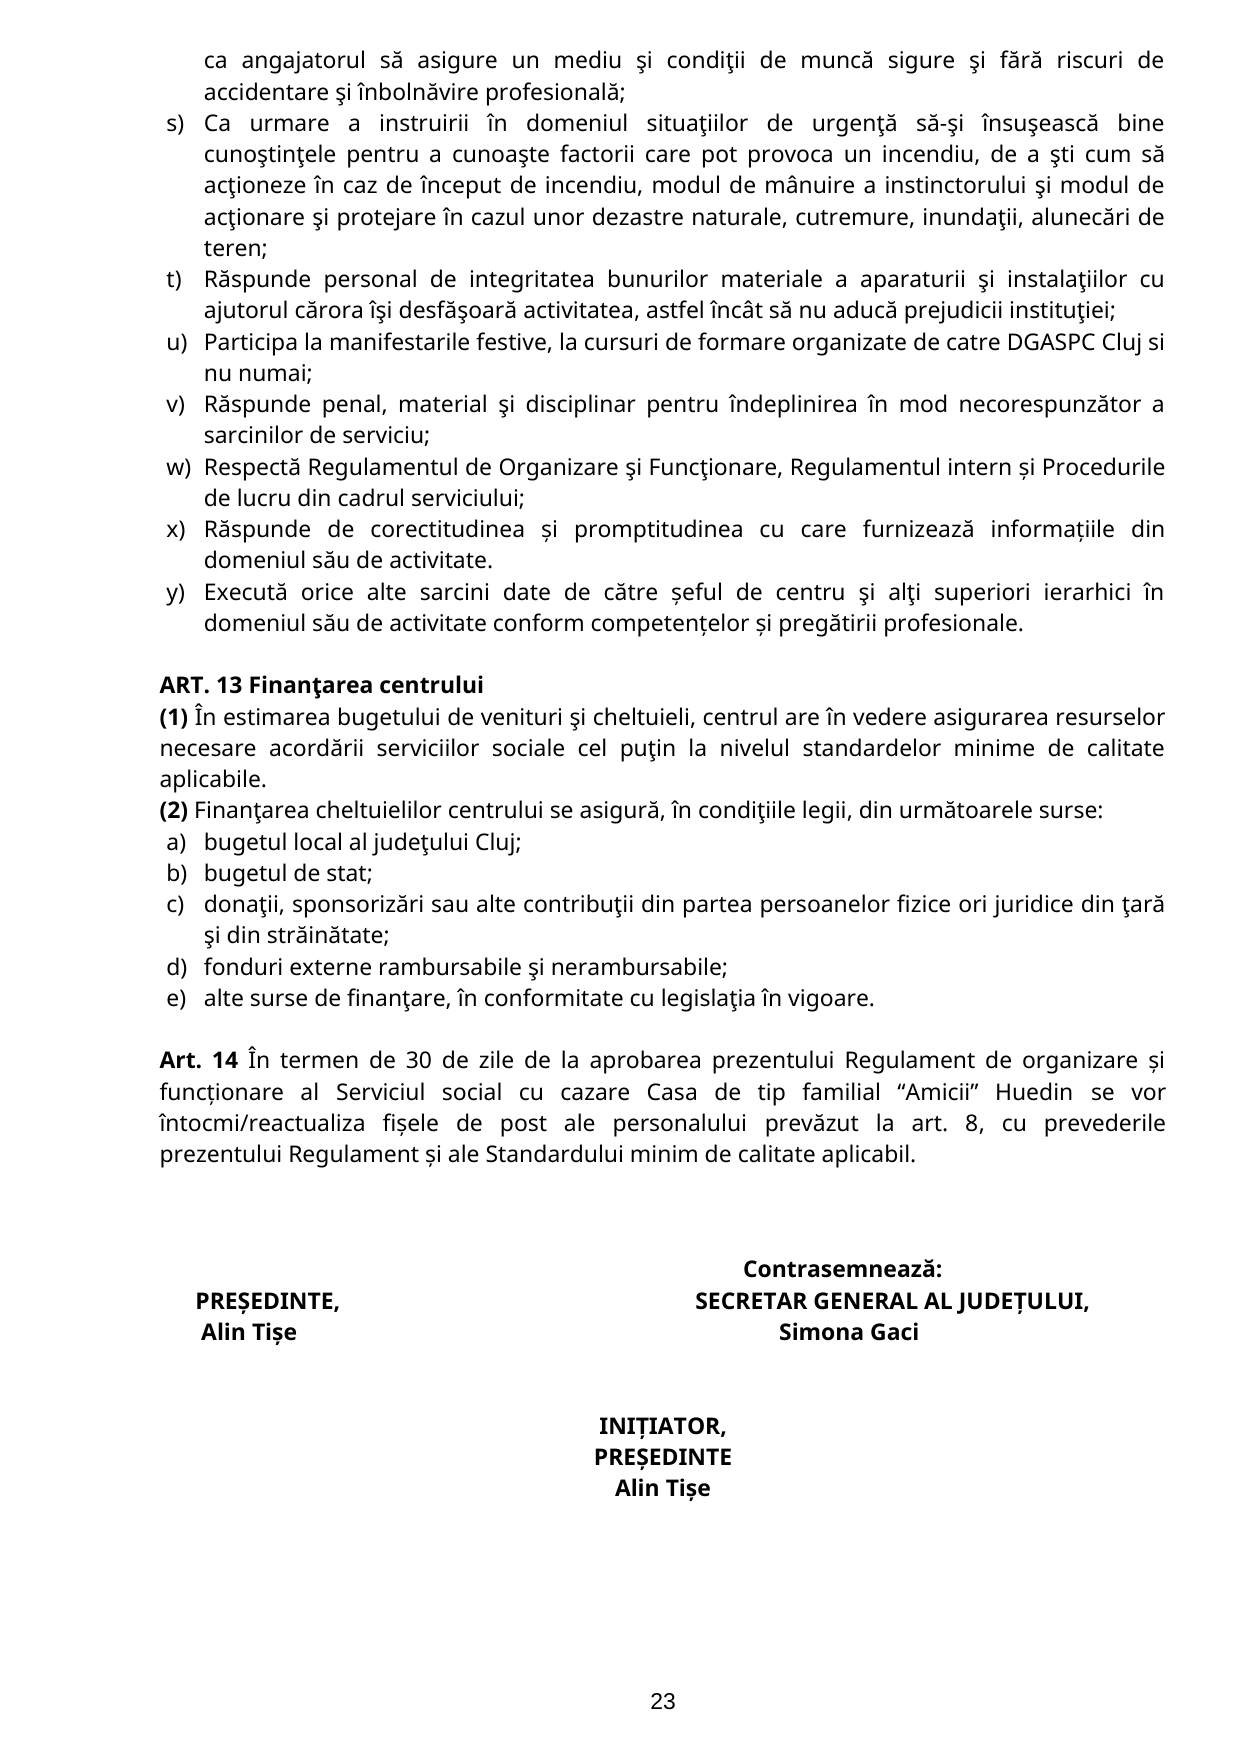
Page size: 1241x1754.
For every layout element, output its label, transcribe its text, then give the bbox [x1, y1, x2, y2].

list donaţii, sponsorizări sau alte contribuţii din partea persoanelor fizice ori juridice din ţară şi din străinătate; [166, 888, 1166, 951]
text INIȚIATOR, [159, 1409, 1166, 1441]
text Art. 14 În termen de 30 de zile de la aprobarea prezentului Regulament de organizare și funcționare al Serviciul social cu cazare Casa de tip familial “Amicii” Huedin se vor întocmi/reactualiza fișele de post ale personalului prevăzut la art. 8, cu prevederile prezentului Regulament și ale Standardului minim de calitate aplicabil. [159, 1044, 1166, 1169]
text Alin Tișe [159, 1472, 1166, 1503]
text Contrasemnează: [534, 1253, 1166, 1284]
text (1) În estimarea bugetului de venituri şi cheltuieli, centrul are în vedere asigurarea resurselor necesare acordării serviciilor sociale cel puţin la nivelul standardelor minime de calitate aplicabile. [159, 701, 1166, 794]
list Participa la manifestarile festive, la cursuri de formare organizate de catre DGASPC Cluj si nu numai; [166, 326, 1166, 388]
list bugetul de stat; [166, 857, 1166, 888]
list Răspunde penal, material şi disciplinar pentru îndeplinirea în mod necorespunzător a sarcinilor de serviciu; [166, 388, 1166, 451]
text (2) Finanţarea cheltuielilor centrului se asigură, în condiţiile legii, din următoarele surse: [159, 794, 1166, 826]
text PREŞEDINTE, SECRETAR GENERAL AL JUDEŢULUI, [159, 1284, 1166, 1316]
list alte surse de finanţare, în conformitate cu legislaţia în vigoare. [166, 982, 1166, 1013]
list Ca urmare a instruirii în domeniul situaţiilor de urgenţă să-şi însuşească bine cunoştinţele pentru a cunoaşte factorii care pot provoca un incendiu, de a şti cum să acţioneze în caz de început de incendiu, modul de mânuire a instinctorului şi modul de acţionare şi protejare în cazul unor dezastre naturale, cutremure, inundaţii, alunecări de teren; [166, 107, 1166, 263]
list Execută orice alte sarcini date de către șeful de centru şi alţi superiori ierarhici în domeniul său de activitate conform competențelor și pregătirii profesionale. [166, 576, 1166, 638]
text ART. 13 Finanţarea centrului [159, 669, 1166, 701]
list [166, 44, 1166, 107]
list Răspunde personal de integritatea bunurilor materiale a aparaturii şi instalaţiilor cu ajutorul cărora îşi desfăşoară activitatea, astfel încât să nu aducă prejudicii instituţiei; [166, 263, 1166, 326]
list fonduri externe rambursabile şi nerambursabile; [166, 951, 1166, 982]
text PREȘEDINTE [159, 1441, 1166, 1472]
text Alin Tișe Simona Gaci [159, 1316, 1166, 1347]
list bugetul local al judeţului Cluj; [166, 826, 1166, 857]
list Răspunde de corectitudinea și promptitudinea cu care furnizează informațiile din domeniul său de activitate. [166, 513, 1166, 576]
list Respectă Regulamentul de Organizare şi Funcţionare, Regulamentul intern și Procedurile de lucru din cadrul serviciului; [166, 451, 1166, 513]
